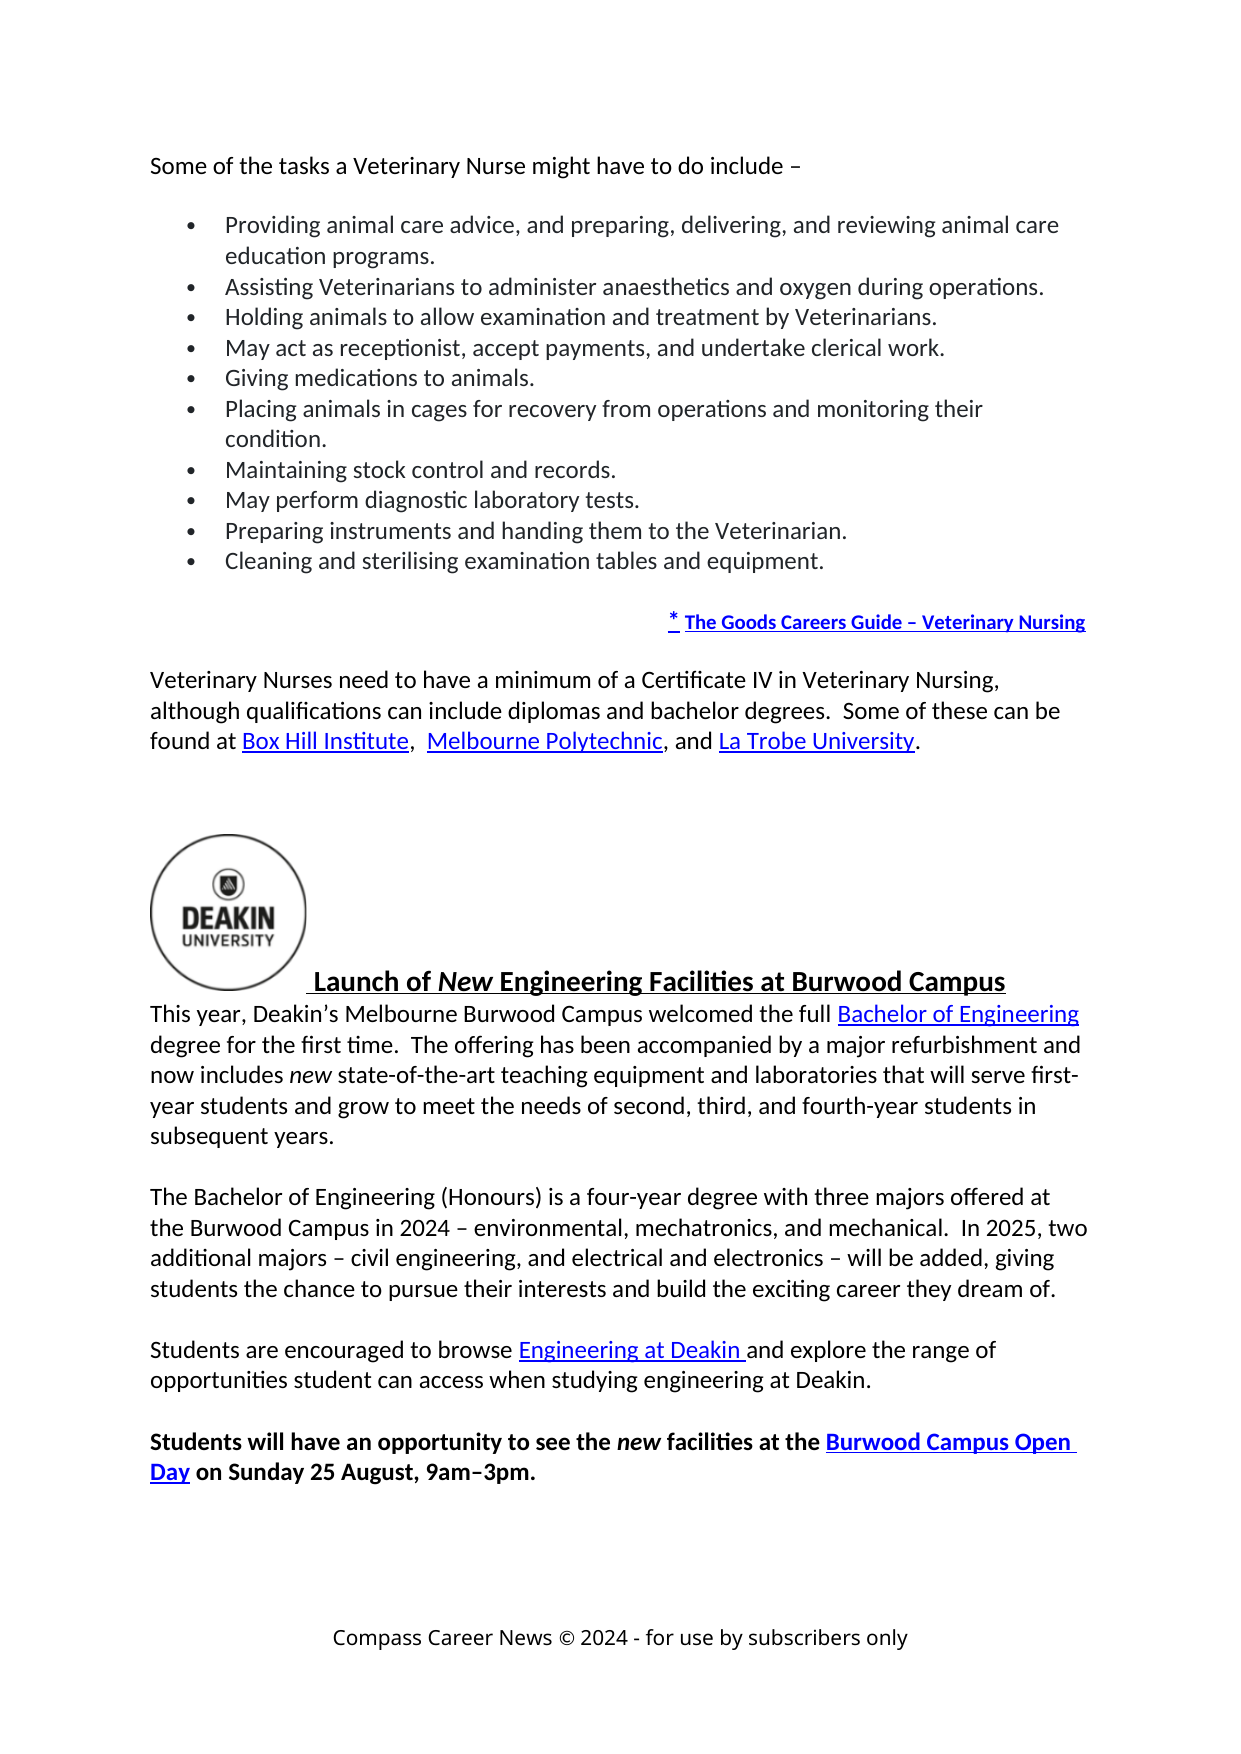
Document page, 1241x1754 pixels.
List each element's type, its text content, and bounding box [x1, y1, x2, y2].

list Holding animals to allow examination and treatment by Veterinarians. [187, 301, 1090, 332]
text * The Goods Careers Guide – Veterinary Nursing [150, 605, 1090, 664]
text Launch of New Engineering Facilities at Burwood Campus [150, 835, 1090, 998]
list May perform diagnostic laboratory tests. [187, 484, 1090, 515]
text Some of the tasks a Veterinary Nurse might have to do include – [150, 150, 1090, 181]
list Cleaning and sterilising examination tables and equipment. [187, 545, 1090, 576]
list Placing animals in cages for recovery from operations and monitoring their condition. [187, 393, 1090, 454]
list Preparing instruments and handing them to the Veterinarian. [187, 515, 1090, 545]
list May act as receptionist, accept payments, and undertake clerical work. [187, 332, 1090, 362]
list Maintaining stock control and records. [187, 454, 1090, 484]
text This year, Deakin’s Melbourne Burwood Campus welcomed the full Bachelor of Engineering degree for the first time. The offering has been accompanied by a major refurbishment and now includes new state-of-the-art teaching equipment and laboratories that will serve first-year students and grow to meet the needs of second, third, and fourth-year students in subsequent years. The Bachelor of Engineering (Honours) is a four-year degree with three majors offered at the Burwood Campus in 2024 – environmental, mechatronics, and mechanical. In 2025, two additional majors – civil engineering, and electrical and electronics – will be added, giving students the chance to pursue their interests and build the exciting career they dream of. [150, 998, 1090, 1303]
list Assisting Veterinarians to administer anaesthetics and oxygen during operations. [187, 271, 1090, 301]
list Giving medications to animals. [187, 362, 1090, 393]
list Providing animal care advice, and preparing, delivering, and reviewing animal care education programs. [187, 210, 1090, 271]
text Students will have an opportunity to see the new facilities at the Burwood Campus Open Day on Sunday 25 August, 9am–3pm. [150, 1426, 1090, 1487]
text Veterinary Nurses need to have a minimum of a Certificate IV in Veterinary Nursing, although qualifications can include diplomas and bachelor degrees. Some of these can be found at Box Hill Institute, Melbourne Polytechnic, and La Trobe University. [150, 664, 1090, 756]
picture [150, 834, 307, 991]
text Students are encouraged to browse Engineering at Deakin and explore the range of opportunities student can access when studying engineering at Deakin. [150, 1334, 1090, 1395]
